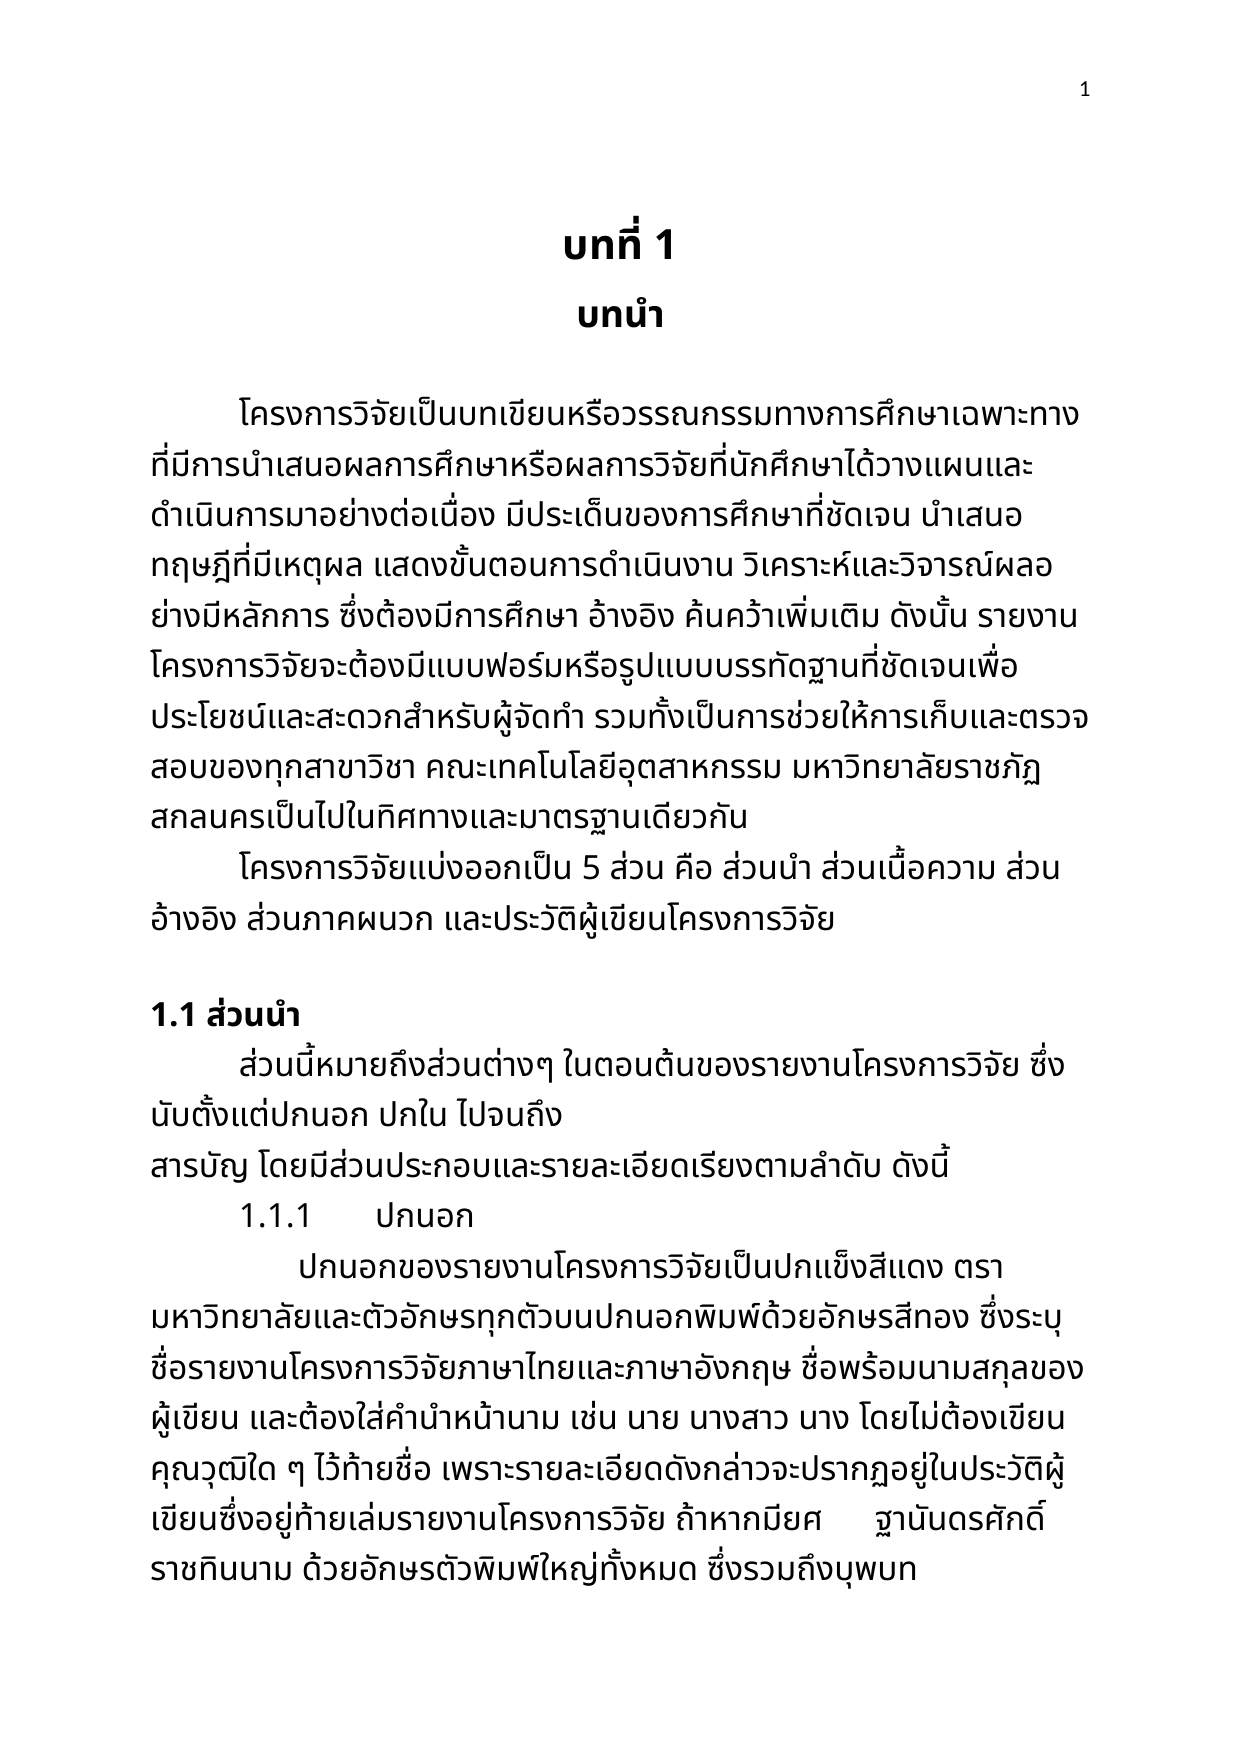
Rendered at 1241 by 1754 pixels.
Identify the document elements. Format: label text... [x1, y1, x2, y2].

text บทนำ [150, 288, 1090, 345]
text ส่วนนี้หมายถึงส่วนต่างๆ ในตอนต้นของรายงานโครงการวิจัย ซึ่งนับตั้งแต่ปกนอก ปกใน ไปจนถึง [150, 1041, 1090, 1142]
text 1.1 ส่วนนำ [150, 990, 1090, 1041]
text โครงการวิจัยเป็นบทเขียนหรือวรรณกรรมทางการศึกษาเฉพาะทาง ที่มีการนำเสนอผลการศึกษาหรือผลการวิจัยที่นักศึกษาได้วางแผนและดำเนินการมาอย่างต่อเนื่อง มีประเด็นของการศึกษาที่ชัดเจน นำเสนอทฤษฎีที่มีเหตุผล แสดงขั้นตอนการดำเนินงาน วิเคราะห์และวิจารณ์ผลอย่างมีหลักการ ซึ่งต้องมีการศึกษา อ้างอิง ค้นคว้าเพิ่มเติม ดังนั้น รายงานโครงการวิจัยจะต้องมีแบบฟอร์มหรือรูปแบบบรรทัดฐานที่ชัดเจนเพื่อประโยชน์และสะดวกสำหรับผู้จัดทำ รวมทั้งเป็นการช่วยให้การเก็บและตรวจสอบของทุกสาขาวิชา คณะเทคโนโลยีอุตสาหกรรม มหาวิทยาลัยราชภัฏสกลนครเป็นไปในทิศทางและมาตรฐานเดียวกัน [150, 390, 1090, 844]
text บทที่ 1 [150, 215, 1090, 278]
text โครงการวิจัยแบ่งออกเป็น 5 ส่วน คือ ส่วนนำ ส่วนเนื้อความ ส่วนอ้างอิง ส่วนภาคผนวก และประวัติผู้เขียนโครงการวิจัย [150, 844, 1090, 945]
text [150, 1243, 1090, 1596]
text สารบัญ โดยมีส่วนประกอบและรายละเอียดเรียงตามลำดับ ดังนี้ [150, 1142, 1090, 1192]
text 1.1.1 ปกนอก [150, 1192, 1090, 1243]
